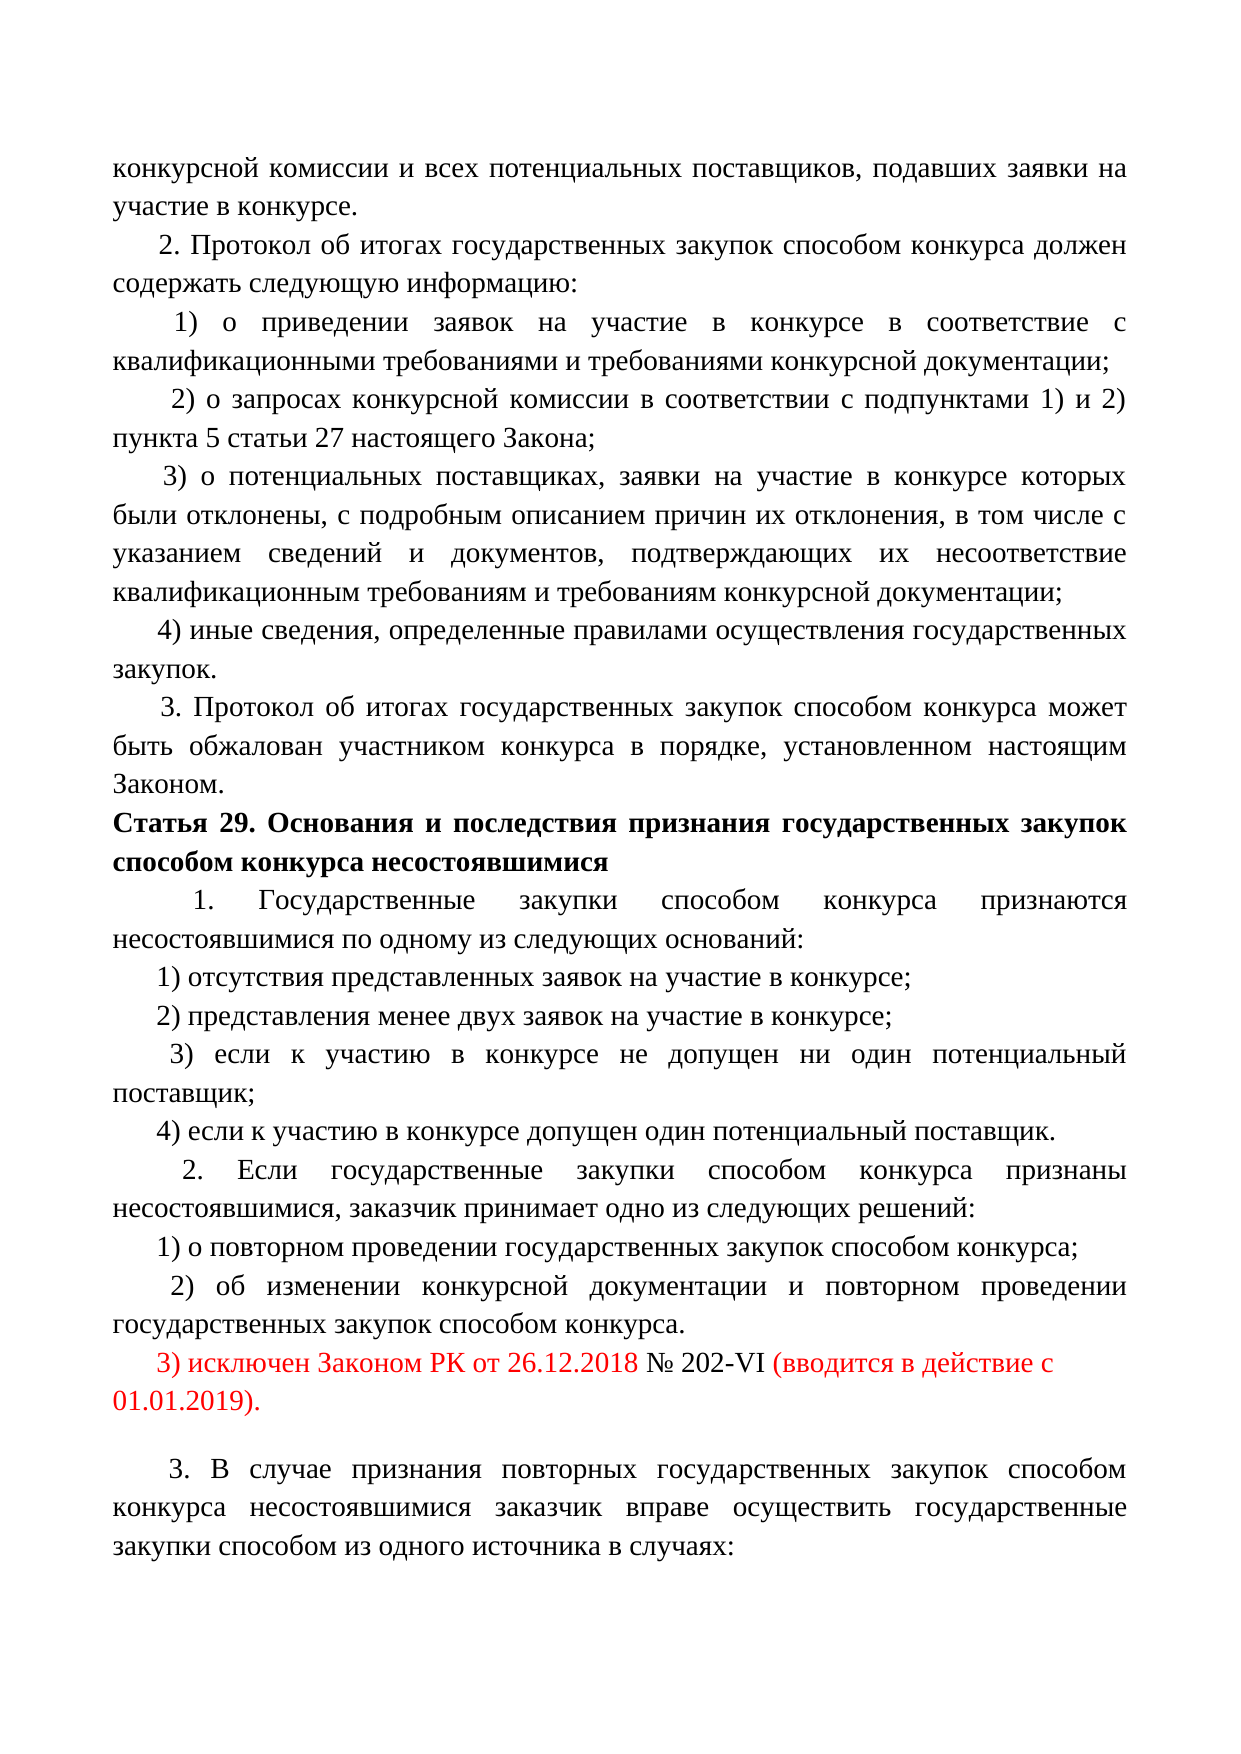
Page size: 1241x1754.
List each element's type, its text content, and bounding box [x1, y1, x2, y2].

text 1. Государственные закупки способом конкурса признаются несостоявшимися по одному из следующих оснований: [112, 882, 1128, 954]
text Статья 29. Основания и последствия признания государственных закупок способом конкурса несостоявшимися [112, 805, 1128, 877]
text 3) исключен Законом РК от 26.12.2018 № 202-VI (вводится в действие с 01.01.2019). [112, 1345, 1128, 1447]
text 1) о приведении заявок на участие в конкурсе в соответствие с квалификационными требованиями и требованиями конкурсной документации; [112, 304, 1128, 376]
text 1) о повторном проведении государственных закупок способом конкурса; [112, 1229, 1128, 1263]
text 4) иные сведения, определенные правилами осуществления государственных закупок. [112, 612, 1128, 684]
text 1) отсутствия представленных заявок на участие в конкурсе; [112, 959, 1128, 993]
text 2) об изменении конкурсной документации и повторном проведении государственных закупок способом конкурса. [112, 1268, 1128, 1340]
text 2. Протокол об итогах государственных закупок способом конкурса должен содержать следующую информацию: [112, 227, 1128, 299]
text 4) если к участию в конкурсе допущен один потенциальный поставщик. [112, 1113, 1128, 1147]
text 2. Если государственные закупки способом конкурса признаны несостоявшимися, заказчик принимает одно из следующих решений: [112, 1152, 1128, 1224]
text 2) представления менее двух заявок на участие в конкурсе; [112, 998, 1128, 1031]
text 3. Протокол об итогах государственных закупок способом конкурса может быть обжалован участником конкурса в порядке, установленном настоящим Законом. [112, 689, 1128, 800]
text 2) о запросах конкурсной комиссии в соответствии с подпунктами 1) и 2) пункта 5 статьи 27 настоящего Закона; [112, 381, 1128, 453]
text 3) о потенциальных поставщиках, заявки на участие в конкурсе которых были отклонены, с подробным описанием причин их отклонения, в том числе с указанием сведений и документов, подтверждающих их несоответствие квалификационным требованиям и требованиям конкурсной документации; [112, 458, 1128, 607]
text 3) если к участию в конкурсе не допущен ни один потенциальный поставщик; [112, 1036, 1128, 1108]
